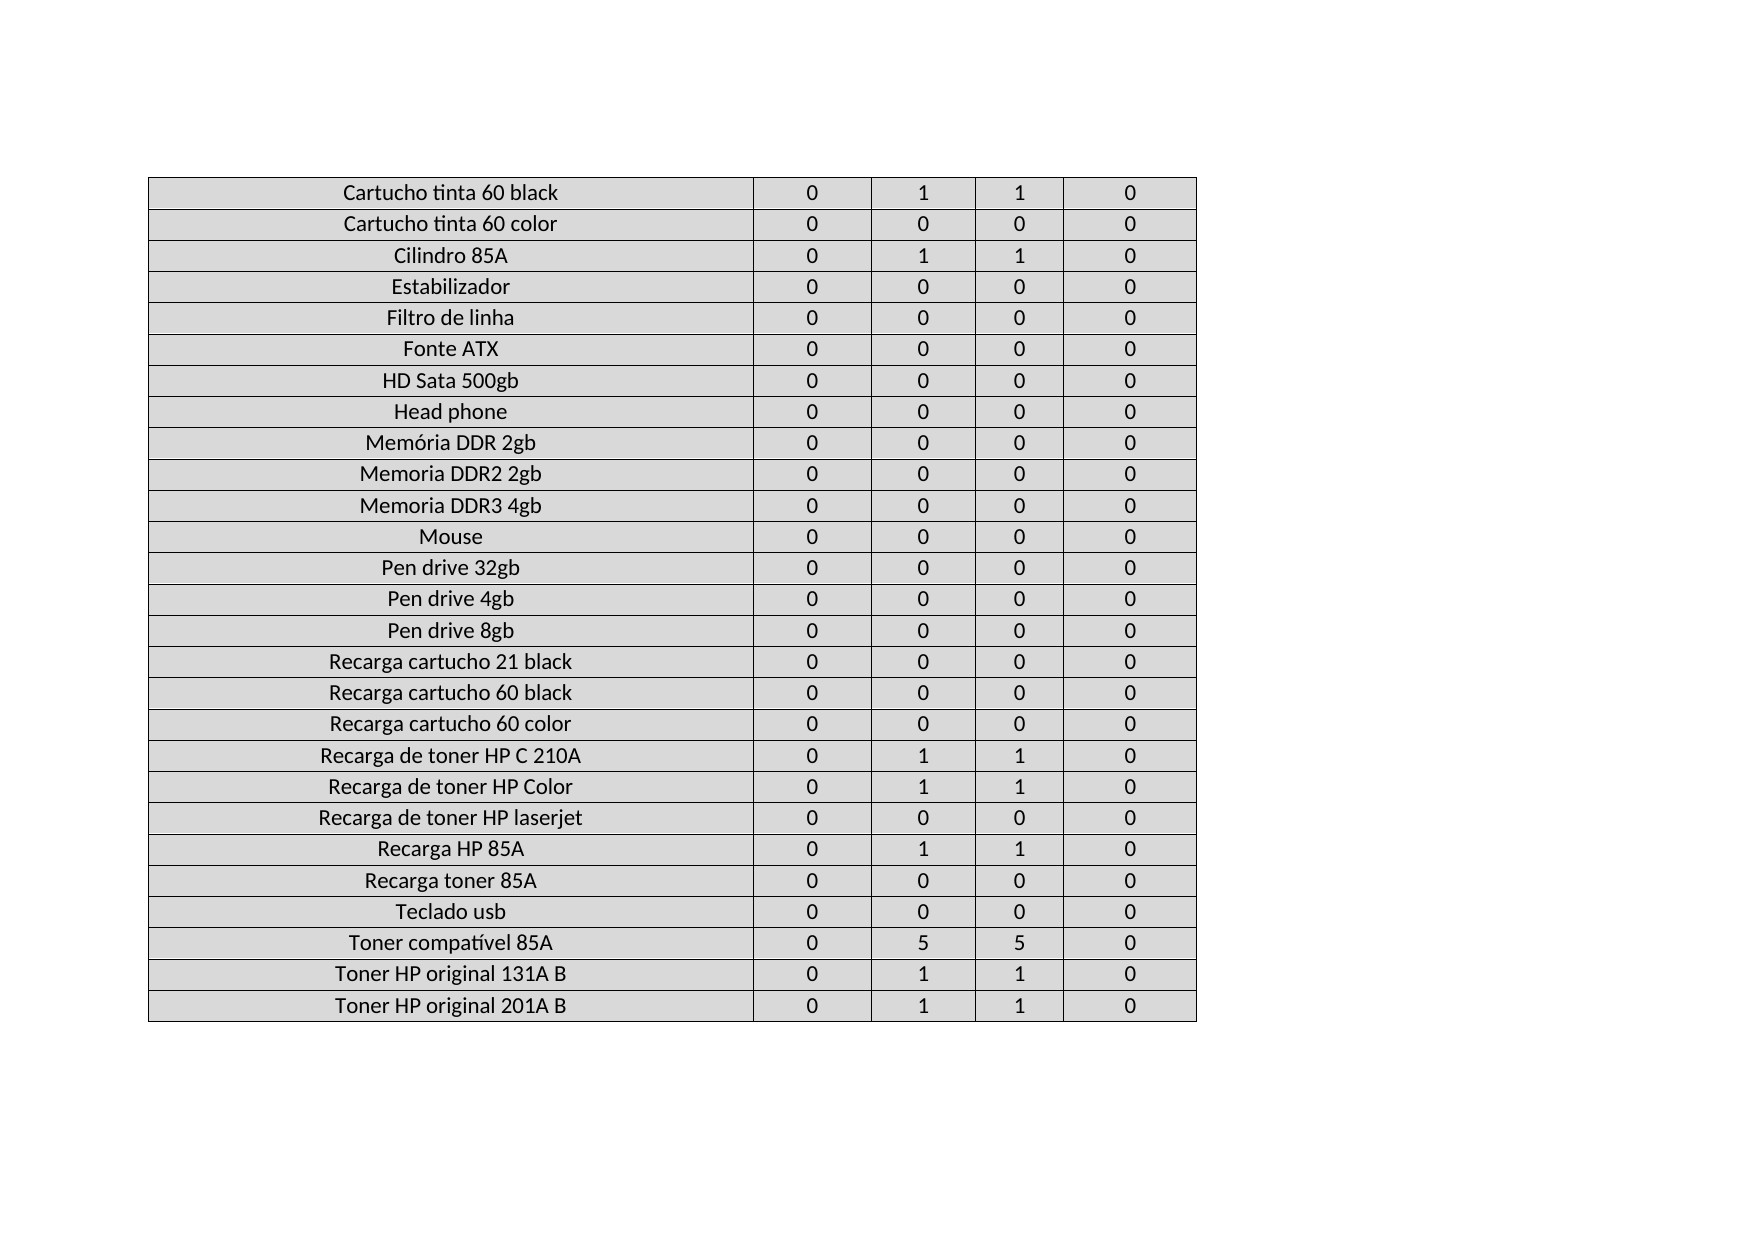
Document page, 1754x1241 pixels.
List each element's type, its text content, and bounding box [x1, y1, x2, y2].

table_cell 0 [976, 897, 1063, 927]
table_cell 0 [1064, 710, 1196, 740]
table_cell Toner HP original 131A B [149, 960, 753, 990]
table_cell 0 [976, 397, 1063, 427]
table_cell 0 [754, 741, 871, 771]
table_cell 0 [1064, 835, 1196, 865]
table_cell Recarga de toner HP C 210A [149, 741, 753, 771]
table_cell 0 [754, 397, 871, 427]
table_cell Recarga HP 85A [149, 835, 753, 865]
table_cell 0 [1064, 397, 1196, 427]
table_cell 0 [754, 772, 871, 802]
table_cell 5 [976, 928, 1063, 958]
table_cell 5 [872, 928, 975, 958]
table_cell 0 [872, 866, 975, 896]
table_cell 0 [1064, 491, 1196, 521]
table_cell 0 [976, 460, 1063, 490]
table_cell 0 [754, 710, 871, 740]
table_cell Memoria DDR3 4gb [149, 491, 753, 521]
table_cell Recarga de toner HP Color [149, 772, 753, 802]
table_cell 0 [1064, 366, 1196, 396]
table_cell 0 [872, 460, 975, 490]
table_cell 0 [1064, 272, 1196, 302]
table_cell 0 [754, 178, 871, 208]
table_cell 0 [872, 366, 975, 396]
table_cell Toner HP original 201A B [149, 991, 753, 1021]
table_cell 1 [872, 241, 975, 271]
table_cell 0 [754, 335, 871, 365]
table_cell 0 [872, 710, 975, 740]
table_cell 0 [754, 553, 871, 583]
table_cell 0 [1064, 335, 1196, 365]
table_cell 0 [1064, 960, 1196, 990]
table_cell 0 [754, 585, 871, 615]
table_cell 0 [1064, 741, 1196, 771]
table_cell 0 [872, 522, 975, 552]
table_cell 1 [872, 991, 975, 1021]
table_cell Filtro de linha [149, 303, 753, 333]
table_cell 0 [754, 803, 871, 833]
table_cell 0 [976, 647, 1063, 677]
table_cell 0 [976, 491, 1063, 521]
table_cell 0 [754, 491, 871, 521]
table_cell Memória DDR 2gb [149, 428, 753, 458]
table_cell 0 [976, 366, 1063, 396]
table_cell 0 [976, 522, 1063, 552]
table_cell 0 [1064, 616, 1196, 646]
table_cell 1 [872, 960, 975, 990]
table_cell 1 [976, 835, 1063, 865]
table_cell Mouse [149, 522, 753, 552]
table_cell 0 [1064, 772, 1196, 802]
table_cell 0 [754, 647, 871, 677]
table_cell Recarga de toner HP laserjet [149, 803, 753, 833]
table_cell 0 [872, 647, 975, 677]
table_cell Estabilizador [149, 272, 753, 302]
table_cell Recarga toner 85A [149, 866, 753, 896]
table_cell 0 [1064, 303, 1196, 333]
table_cell 0 [754, 366, 871, 396]
table_cell 0 [1064, 178, 1196, 208]
table_cell 0 [872, 553, 975, 583]
table_cell 0 [872, 428, 975, 458]
table_cell 0 [754, 835, 871, 865]
table_cell 1 [976, 772, 1063, 802]
table_cell 1 [872, 772, 975, 802]
table_cell 0 [872, 272, 975, 302]
table_cell 0 [1064, 522, 1196, 552]
table_cell 0 [872, 803, 975, 833]
table_cell 1 [976, 960, 1063, 990]
table_cell HD Sata 500gb [149, 366, 753, 396]
table_cell Cartucho tinta 60 black [149, 178, 753, 208]
table_cell 0 [976, 335, 1063, 365]
table_cell 1 [872, 741, 975, 771]
table_cell 0 [754, 522, 871, 552]
table_cell 1 [872, 835, 975, 865]
table_cell 0 [872, 335, 975, 365]
table_cell 0 [976, 710, 1063, 740]
table_cell Pen drive 8gb [149, 616, 753, 646]
table_cell 1 [976, 241, 1063, 271]
table_cell Teclado usb [149, 897, 753, 927]
table_cell 1 [976, 741, 1063, 771]
table_cell Toner compatível 85A [149, 928, 753, 958]
table_cell 0 [1064, 553, 1196, 583]
table_cell 0 [754, 616, 871, 646]
table_cell 0 [754, 303, 871, 333]
table_cell 0 [872, 616, 975, 646]
table_cell 0 [1064, 241, 1196, 271]
table_cell 0 [1064, 928, 1196, 958]
table_cell 0 [872, 491, 975, 521]
table_cell 0 [872, 397, 975, 427]
table_cell 0 [1064, 897, 1196, 927]
table_cell 0 [976, 866, 1063, 896]
table_cell 0 [872, 210, 975, 240]
table_cell 0 [754, 897, 871, 927]
table_cell 0 [976, 803, 1063, 833]
table_cell 0 [976, 678, 1063, 708]
table_cell 0 [872, 678, 975, 708]
table_cell Fonte ATX [149, 335, 753, 365]
table_cell Cilindro 85A [149, 241, 753, 271]
table_cell 0 [976, 210, 1063, 240]
table_cell 0 [754, 678, 871, 708]
table_cell Memoria DDR2 2gb [149, 460, 753, 490]
table_cell Recarga cartucho 60 black [149, 678, 753, 708]
table_cell Pen drive 4gb [149, 585, 753, 615]
table_cell 0 [1064, 210, 1196, 240]
table_cell 0 [1064, 428, 1196, 458]
table_cell 0 [1064, 678, 1196, 708]
table_cell 0 [754, 241, 871, 271]
table_cell 0 [1064, 991, 1196, 1021]
table_cell Pen drive 32gb [149, 553, 753, 583]
table_cell 0 [976, 272, 1063, 302]
table_cell 0 [1064, 803, 1196, 833]
table_cell Recarga cartucho 21 black [149, 647, 753, 677]
table_cell 0 [1064, 460, 1196, 490]
table_cell 0 [976, 585, 1063, 615]
table_cell Recarga cartucho 60 color [149, 710, 753, 740]
table_cell 0 [754, 272, 871, 302]
table_cell 0 [754, 866, 871, 896]
table_cell 0 [976, 303, 1063, 333]
table_cell 1 [976, 178, 1063, 208]
table_cell 0 [976, 616, 1063, 646]
table_cell 0 [754, 210, 871, 240]
table_cell 0 [976, 553, 1063, 583]
table_cell 0 [754, 928, 871, 958]
table_cell 0 [754, 960, 871, 990]
table_cell 0 [754, 991, 871, 1021]
table_cell 1 [872, 178, 975, 208]
table_cell 0 [872, 897, 975, 927]
table_cell 0 [1064, 585, 1196, 615]
table_cell 0 [976, 428, 1063, 458]
table_cell 0 [754, 460, 871, 490]
table_cell Head phone [149, 397, 753, 427]
table_cell 0 [872, 303, 975, 333]
table_cell 0 [872, 585, 975, 615]
table_cell 1 [976, 991, 1063, 1021]
table_cell Cartucho tinta 60 color [149, 210, 753, 240]
table_cell 0 [754, 428, 871, 458]
table_cell 0 [1064, 866, 1196, 896]
table_cell 0 [1064, 647, 1196, 677]
